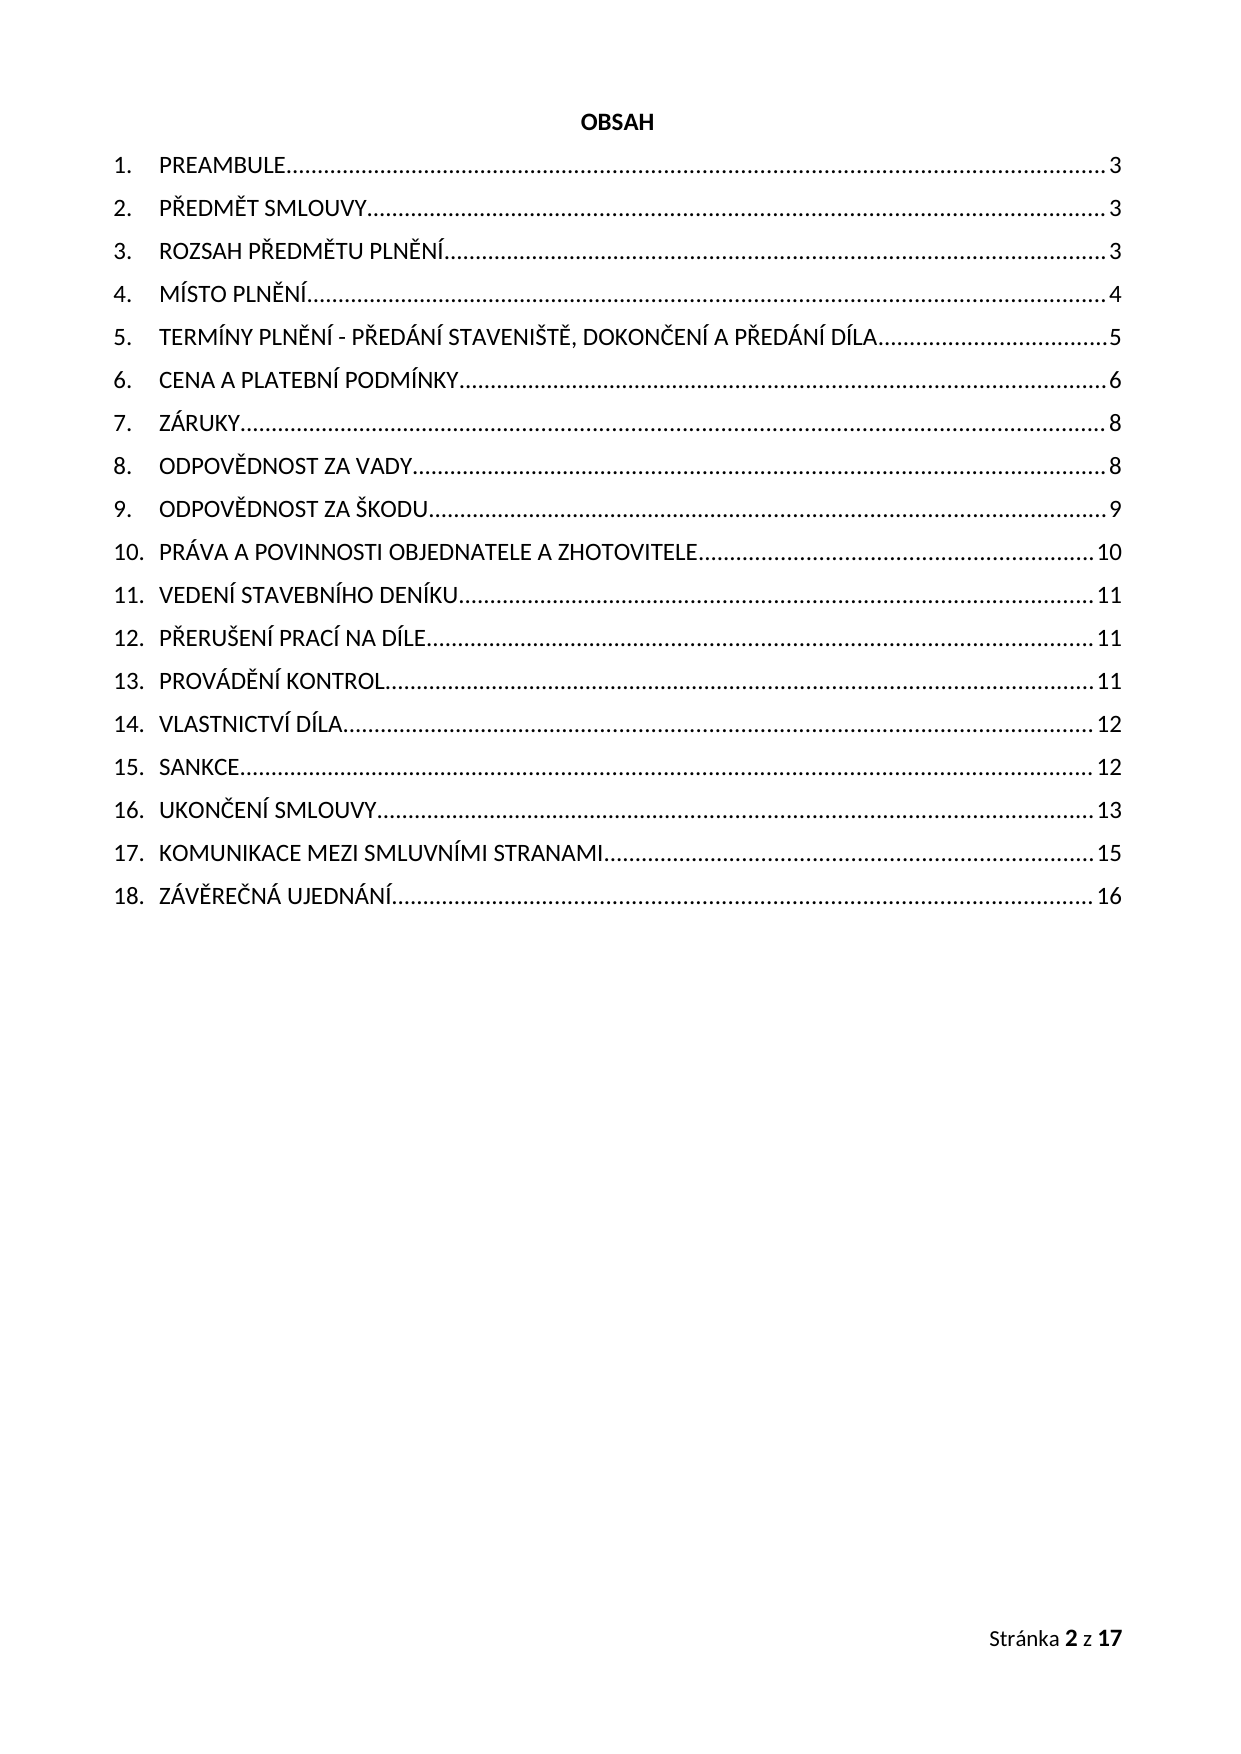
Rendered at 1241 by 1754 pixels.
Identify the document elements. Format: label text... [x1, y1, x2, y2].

text 17. KOMUNIKACE MEZI SMLUVNÍMI STRANAMI 15 [112, 837, 1122, 868]
text 8. ODPOVĚDNOST ZA VADY 8 [112, 450, 1122, 481]
text 1. PREAMBULE 3 [112, 149, 1122, 180]
text 16. UKONČENÍ SMLOUVY 13 [112, 794, 1122, 825]
text 9. ODPOVĚDNOST ZA ŠKODU 9 [112, 493, 1122, 524]
text 6. CENA A PLATEBNÍ PODMÍNKY 6 [112, 364, 1122, 395]
text 10. PRÁVA A POVINNOSTI OBJEDNATELE A ZHOTOVITELE 10 [112, 536, 1122, 567]
text 5. TERMÍNY PLNĚNÍ - PŘEDÁNÍ STAVENIŠTĚ, DOKONČENÍ A PŘEDÁNÍ DÍLA 5 [112, 321, 1122, 352]
text 4. MÍSTO PLNĚNÍ 4 [112, 278, 1122, 309]
text 2. PŘEDMĚT SMLOUVY 3 [112, 192, 1122, 223]
text 15. SANKCE 12 [112, 751, 1122, 782]
text 13. PROVÁDĚNÍ KONTROL 11 [112, 665, 1122, 696]
text OBSAH [112, 106, 1122, 137]
text 12. PŘERUŠENÍ PRACÍ NA DÍLE 11 [112, 622, 1122, 653]
text 7. ZÁRUKY 8 [112, 407, 1122, 438]
text 14. VLASTNICTVÍ DÍLA 12 [112, 708, 1122, 739]
text 18. ZÁVĚREČNÁ UJEDNÁNÍ 16 [112, 881, 1122, 911]
text 3. ROZSAH PŘEDMĚTU PLNĚNÍ 3 [112, 235, 1122, 266]
text 11. VEDENÍ STAVEBNÍHO DENÍKU 11 [112, 579, 1122, 610]
